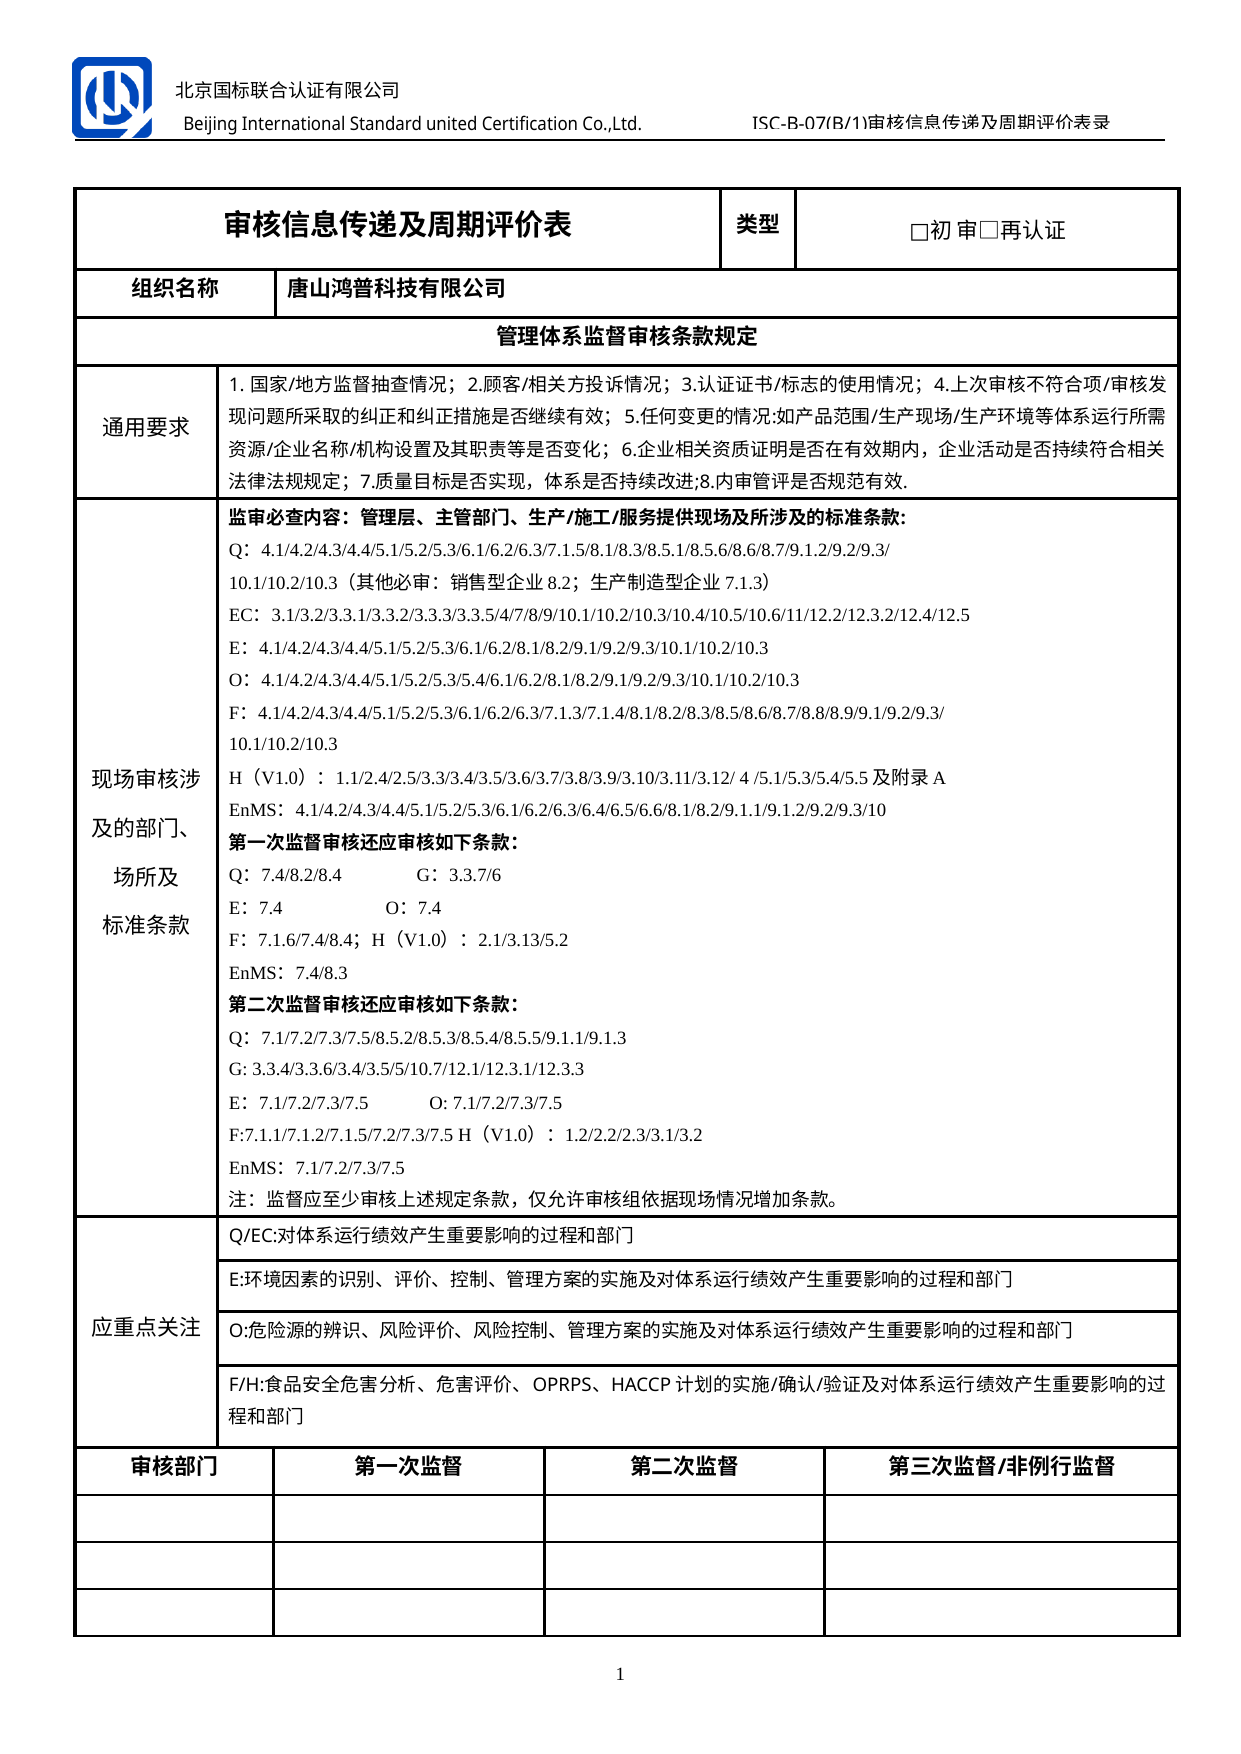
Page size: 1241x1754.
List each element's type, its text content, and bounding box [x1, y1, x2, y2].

table_header 类型 [722, 190, 794, 267]
table_cell 1. 国家/地方监督抽查情况；2.顾客/相关方投诉情况；3.认证证书/标志的使用情况；4.上次审核不符合项/审核发现问题所采取的纠正和纠正措施是否继续有效；5.任何变更的情况:如产品范围/生产现场/生产环境等体系运行所需资源/企业名称/机构设置及其职责等是否变化；6.企业相关资质证明是否在有效期内，企业活动是否持续符合相关法律法规规定；7.质量目标是否实现，体系是否持续改进;8.内审管评是否规范有效. [219, 367, 1177, 497]
table_cell [546, 1543, 823, 1588]
table_cell 监审必查内容：管理层、主管部门、生产/施工/服务提供现场及所涉及的标准条款: Q：4.1/4.2/4.3/4.4/5.1/5.2/5.3/6.1/6.2/6.3/7.1.5/8.1/8.3/8.5.1/8.5.6/8.6/8.7/9.1.2/9.2/9.3/ 10.1/10.2/10.3（其他必审：销售型企业8.2；生产制造型企业7.1.3） EC：3.1/3.2/3.3.1/3.3.2/3.3.3/3.3.5/4/7/8/9/10.1/10.2/10.3/10.4/10.5/10.6/11/12.2/12.3.2/12.4/12.5 E：4.1/4.2/4.3/4.4/5.1/5.2/5.3/6.1/6.2/8.1/8.2/9.1/9.2/9.3/10.1/10.2/10.3 O：4.1/4.2/4.3/4.4/5.1/5.2/5.3/5.4/6.1/6.2/8.1/8.2/9.1/9.2/9.3/10.1/10.2/10.3 F：4.1/4.2/4.3/4.4/5.1/5.2/5.3/6.1/6.2/6.3/7.1.3/7.1.4/8.1/8.2/8.3/8.5/8.6/8.7/8.8/8.9/9.1/9.2/9.3/ 10.1/10.2/10.3 H（V1.0）：1.1/2.4/2.5/3.3/3.4/3.5/3.6/3.7/3.8/3.9/3.10/3.11/3.12/ 4 /5.1/5.3/5.4/5.5及附录A EnMS：4.1/4.2/4.3/4.4/5.1/5.2/5.3/6.1/6.2/6.3/6.4/6.5/6.6/8.1/8.2/9.1.1/9.1.2/9.2/9.3/10 第一次监督审核还应审核如下条款： Q：7.4/8.2/8.4 G：3.3.7/6 E：7.4 O：7.4 F：7.1.6/7.4/8.4；H（V1.0）：2.1/3.13/5.2 EnMS：7.4/8.3 第二次监督审核还应审核如下条款： Q：7.1/7.2/7.3/7.5/8.5.2/8.5.3/8.5.4/8.5.5/9.1.1/9.1.3 G: 3.3.4/3.3.6/3.4/3.5/5/10.7/12.1/12.3.1/12.3.3 E：7.1/7.2/7.3/7.5 O: 7.1/7.2/7.3/7.5 F:7.1.1/7.1.2/7.1.5/7.2/7.3/7.5 H（V1.0）：1.2/2.2/2.3/3.1/3.2 EnMS：7.1/7.2/7.3/7.5 注：监督应至少审核上述规定条款，仅允许审核组依据现场情况增加条款。 [219, 500, 1177, 1215]
table_cell [546, 1590, 823, 1635]
table_cell [275, 1590, 543, 1635]
table_cell E:环境因素的识别、评价、控制、管理方案的实施及对体系运行绩效产生重要影响的过程和部门 [219, 1262, 1177, 1310]
picture [72, 57, 152, 138]
table_cell [275, 1543, 543, 1588]
table_cell 审核部门 [77, 1449, 272, 1494]
table_cell 第二次监督 [546, 1449, 823, 1494]
table_cell [546, 1496, 823, 1541]
table_cell 通用要求 [77, 367, 216, 497]
table_cell Q/EC:对体系运行绩效产生重要影响的过程和部门 [219, 1218, 1177, 1259]
table_header 审核信息传递及周期评价表 [77, 190, 719, 267]
table_cell F/H:食品安全危害分析、危害评价、OPRPS、HACCP计划的实施/确认/验证及对体系运行绩效产生重要影响的过程和部门 [219, 1367, 1177, 1446]
table_cell [826, 1543, 1177, 1588]
table_cell [826, 1590, 1177, 1635]
table_cell 现场审核涉及的部门、场所及 标准条款 [77, 500, 216, 1215]
table_cell 管理体系监督审核条款规定 [77, 319, 1177, 364]
table_cell 组织名称 [77, 271, 274, 316]
table_cell 应重点关注 [77, 1218, 216, 1446]
table_cell 唐山鸿普科技有限公司 [277, 271, 1177, 316]
table_cell [77, 1496, 272, 1541]
table_cell [77, 1543, 272, 1588]
table_cell 第一次监督 [275, 1449, 543, 1494]
table_cell 第三次监督/非例行监督 [826, 1449, 1177, 1494]
table_header □初 审□再认证 [797, 190, 1177, 267]
table_cell [77, 1590, 272, 1635]
table_cell [275, 1496, 543, 1541]
table_cell [826, 1496, 1177, 1541]
table_cell O:危险源的辨识、风险评价、风险控制、管理方案的实施及对体系运行绩效产生重要影响的过程和部门 [219, 1313, 1177, 1364]
